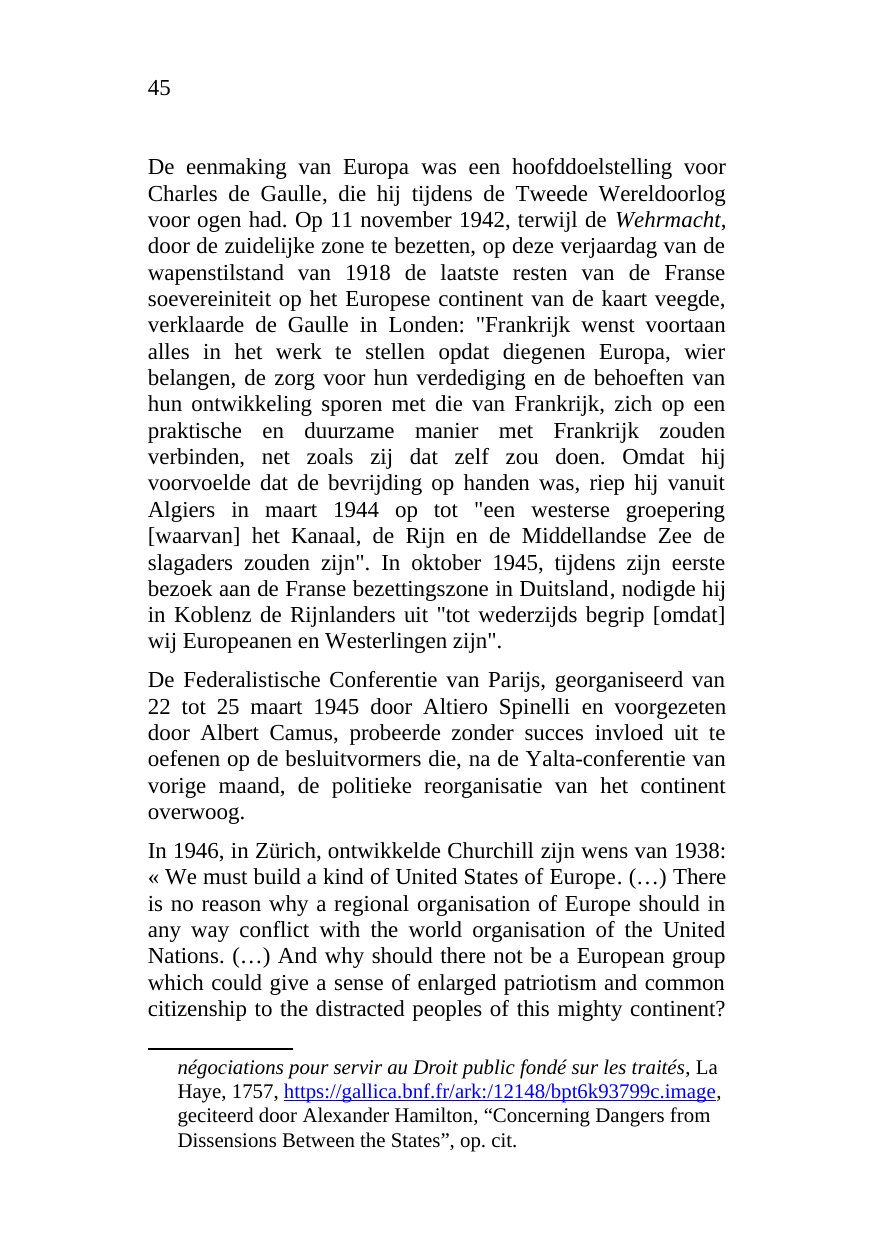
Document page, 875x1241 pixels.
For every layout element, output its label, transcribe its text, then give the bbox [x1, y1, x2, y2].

text De eenmaking van Europa was een hoofddoelstelling voor Charles de Gaulle, die hij tijdens de Tweede Wereldoorlog voor ogen had. Op 11 november 1942, terwijl de Wehrmacht, door de zuidelijke zone te bezetten, op deze verjaardag van de wapenstilstand van 1918 de laatste resten van de Franse soevereiniteit op het Europese continent van de kaart veegde, verklaarde de Gaulle in Londen: "Frankrijk wenst voortaan alles in het werk te stellen opdat diegenen Europa, wier belangen, de zorg voor hun verdediging en de behoeften van hun ontwikkeling sporen met die van Frankrijk, zich op een praktische en duurzame manier met Frankrijk zouden verbinden, net zoals zij dat zelf zou doen. Omdat hij voorvoelde dat de bevrijding op handen was, riep hij vanuit Algiers in maart 1944 op tot "een westerse groepering [waarvan] het Kanaal, de Rijn en de Middellandse Zee de slagaders zouden zijn". In oktober 1945, tijdens zijn eerste bezoek aan de Franse bezettingszone in Duitsland, nodigde hij in Koblenz de Rijnlanders uit "tot wederzijds begrip [omdat] wij Europeanen en Westerlingen zijn". [148, 153, 726, 654]
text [148, 837, 726, 1022]
text De Federalistische Conferentie van Parijs, georganiseerd van 22 tot 25 maart 1945 door Altiero Spinelli en voorgezeten door Albert Camus, probeerde zonder succes invloed uit te oefenen op de besluitvormers die, na de Yalta-conferentie van vorige maand, de politieke reorganisatie van het continent overwoog. [148, 666, 726, 824]
